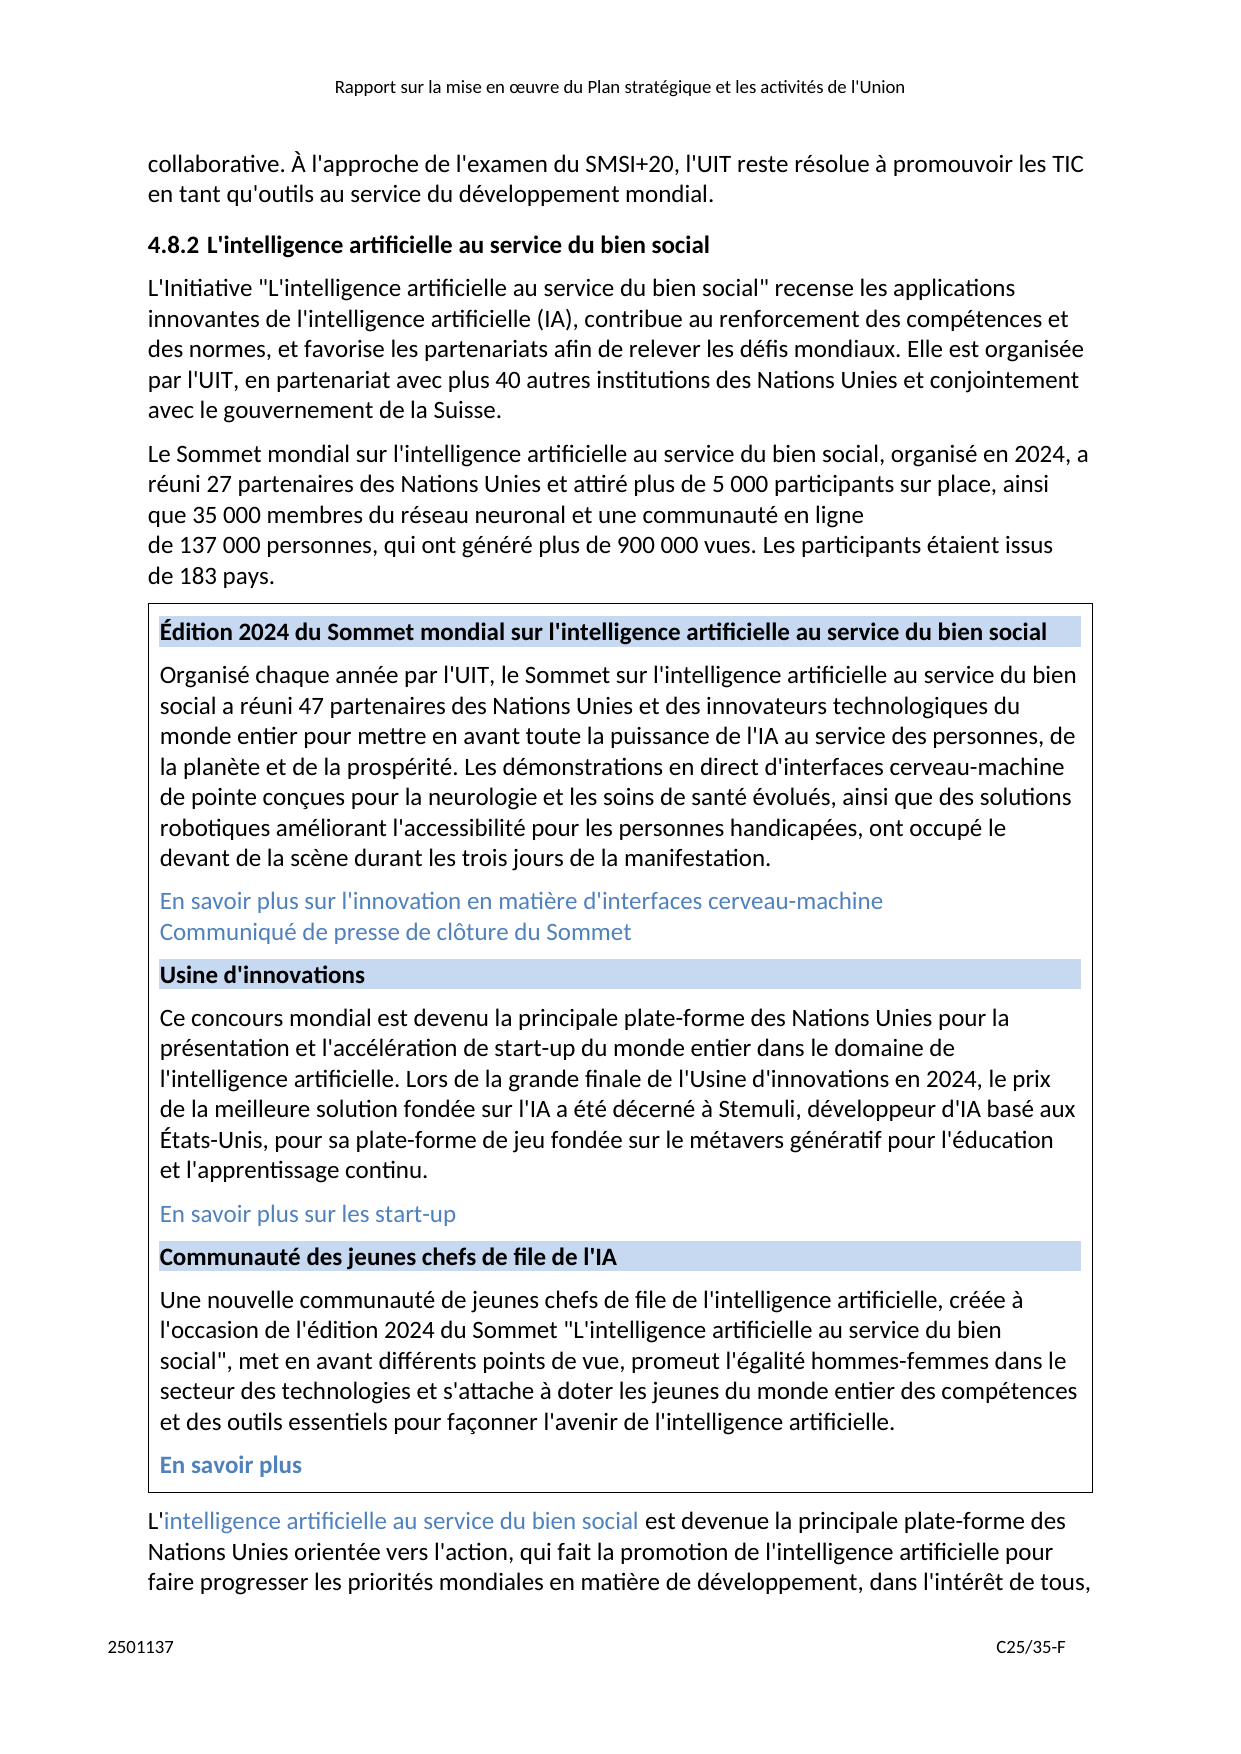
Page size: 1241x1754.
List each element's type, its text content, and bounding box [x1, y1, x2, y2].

table_header Édition 2024 du Sommet mondial sur l'intelligence artificielle au service du bien social Organisé chaque année par l'UIT, le Sommet sur l'intelligence artificielle au service du bien social a réuni 47 partenaires des Nations Unies et des innovateurs technologiques du monde entier pour mettre en avant toute la puissance de l'IA au service des personnes, de la planète et de la prospérité. Les démonstrations en direct d'interfaces cerveau-machine de pointe conçues pour la neurologie et les soins de santé évolués, ainsi que des solutions robotiques améliorant l'accessibilité pour les personnes handicapées, ont occupé le devant de la scène durant les trois jours de la manifestation. En savoir plus sur l'innovation en matière d'interfaces cerveau-machine Communiqué de presse de clôture du Sommet Usine d'innovations Ce concours mondial est devenu la principale plate-forme des Nations Unies pour la présentation et l'accélération de start-up du monde entier dans le domaine de l'intelligence artificielle. Lors de la grande finale de l'Usine d'innovations en 2024, le prix de la meilleure solution fondée sur l'IA a été décerné à Stemuli, développeur d'IA basé aux États-Unis, pour sa plate-forme de jeu fondée sur le métavers génératif pour l'éducation et l'apprentissage continu. En savoir plus sur les start-up Communauté des jeunes chefs de file de l'IA Une nouvelle communauté de jeunes chefs de file de l'intelligence artificielle, créée à l'occasion de l'édition 2024 du Sommet "L'intelligence artificielle au service du bien social", met en avant différents points de vue, promeut l'égalité hommes-femmes dans le secteur des technologies et s'attache à doter les jeunes du monde entier des compétences et des outils essentiels pour façonner l'avenir de l'intelligence artificielle. En savoir plus [149, 604, 1092, 1492]
text Le Sommet mondial sur l'intelligence artificielle au service du bien social, organisé en 2024, a réuni 27 partenaires des Nations Unies et attiré plus de 5 000 participants sur place, ainsi que 35 000 membres du réseau neuronal et une communauté en ligne de 137 000 personnes, qui ont généré plus de 900 000 vues. Les participants étaient issus de 183 pays. [148, 438, 1092, 590]
subtitle 4.8.2 L'intelligence artificielle au service du bien social [148, 229, 1092, 260]
text L'Initiative "L'intelligence artificielle au service du bien social" recense les applications innovantes de l'intelligence artificielle (IA), contribue au renforcement des compétences et des normes, et favorise les partenariats afin de relever les défis mondiaux. Elle est organisée par l'UIT, en partenariat avec plus 40 autres institutions des Nations Unies et conjointement avec le gouvernement de la Suisse. [148, 273, 1092, 425]
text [148, 1505, 1092, 1597]
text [148, 148, 1092, 209]
